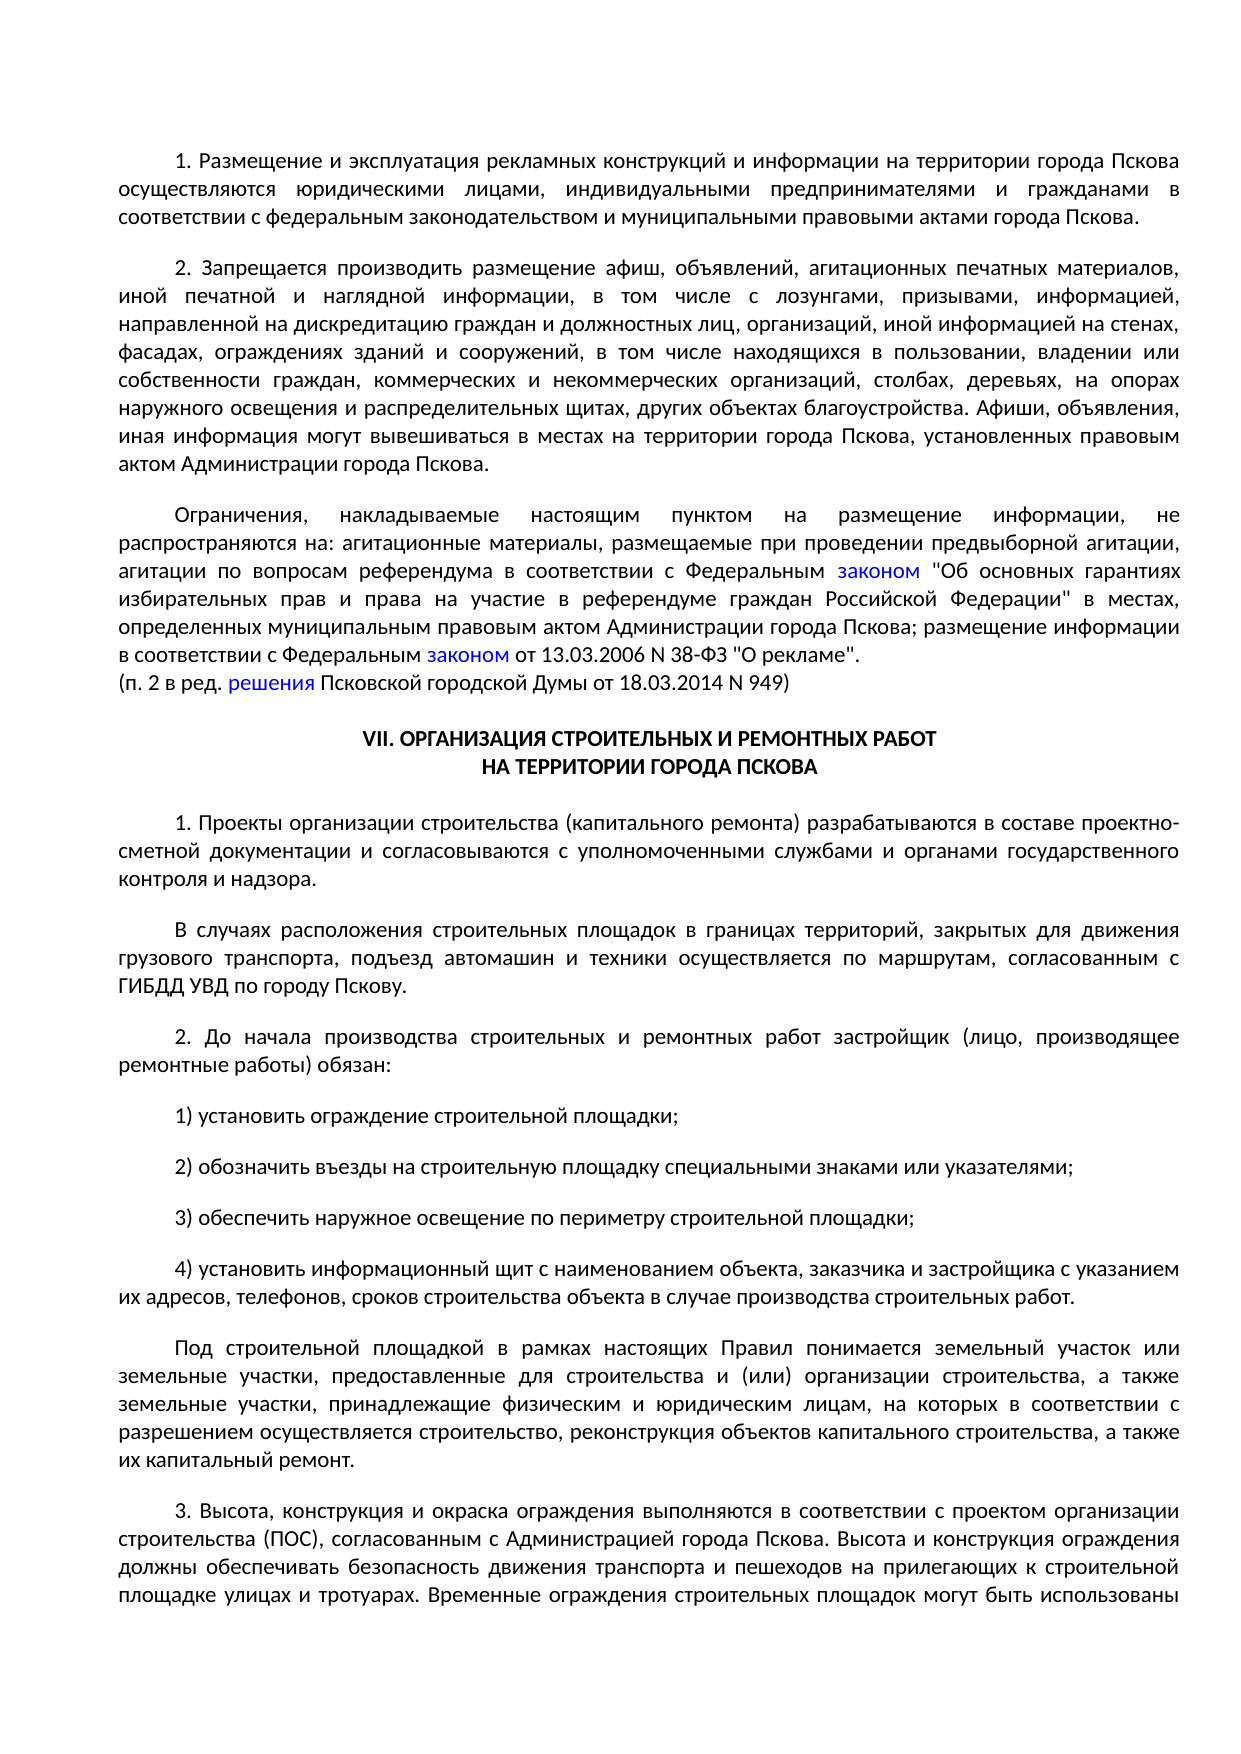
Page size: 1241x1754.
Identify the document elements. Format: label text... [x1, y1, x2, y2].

text 2. До начала производства строительных и ремонтных работ застройщик (лицо, производящее ремонтные работы) обязан: [118, 1022, 1181, 1078]
text 4) установить информационный щит с наименованием объекта, заказчика и застройщика с указанием их адресов, телефонов, сроков строительства объекта в случае производства строительных работ. [118, 1254, 1181, 1310]
title VII. ОРГАНИЗАЦИЯ СТРОИТЕЛЬНЫХ И РЕМОНТНЫХ РАБОТ [118, 724, 1181, 752]
text В случаях расположения строительных площадок в границах территорий, закрытых для движения грузового транспорта, подъезд автомашин и техники осуществляется по маршрутам, согласованным с ГИБДД УВД по городу Пскову. [118, 915, 1181, 999]
text 3) обеспечить наружное освещение по периметру строительной площадки; [118, 1203, 1181, 1231]
text 2. Запрещается производить размещение афиш, объявлений, агитационных печатных материалов, иной печатной и наглядной информации, в том числе с лозунгами, призывами, информацией, направленной на дискредитацию граждан и должностных лиц, организаций, иной информацией на стенах, фасадах, ограждениях зданий и сооружений, в том числе находящихся в пользовании, владении или собственности граждан, коммерческих и некоммерческих организаций, столбах, деревьях, на опорах наружного освещения и распределительных щитах, других объектах благоустройства. Афиши, объявления, иная информация могут вывешиваться в местах на территории города Пскова, установленных правовым актом Администрации города Пскова. [118, 253, 1181, 477]
title НА ТЕРРИТОРИИ ГОРОДА ПСКОВА [118, 752, 1181, 780]
text 2) обозначить въезды на строительную площадку специальными знаками или указателями; [118, 1152, 1181, 1180]
text 1. Размещение и эксплуатация рекламных конструкций и информации на территории города Пскова осуществляются юридическими лицами, индивидуальными предпринимателями и гражданами в соответствии с федеральным законодательством и муниципальными правовыми актами города Пскова. [118, 146, 1181, 230]
text Ограничения, накладываемые настоящим пунктом на размещение информации, не распространяются на: агитационные материалы, размещаемые при проведении предвыборной агитации, агитации по вопросам референдума в соответствии с Федеральным законом "Об основных гарантиях избирательных прав и права на участие в референдуме граждан Российской Федерации" в местах, определенных муниципальным правовым актом Администрации города Пскова; размещение информации в соответствии с Федеральным законом от 13.03.2006 N 38-ФЗ "О рекламе". [118, 500, 1181, 668]
text Под строительной площадкой в рамках настоящих Правил понимается земельный участок или земельные участки, предоставленные для строительства и (или) организации строительства, а также земельные участки, принадлежащие физическим и юридическим лицам, на которых в соответствии с разрешением осуществляется строительство, реконструкция объектов капитального строительства, а также их капитальный ремонт. [118, 1333, 1181, 1473]
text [118, 1496, 1181, 1608]
text 1) установить ограждение строительной площадки; [118, 1101, 1181, 1129]
text (п. 2 в ред. решения Псковской городской Думы от 18.03.2014 N 949) [118, 668, 1181, 696]
text 1. Проекты организации строительства (капитального ремонта) разрабатываются в составе проектно-сметной документации и согласовываются с уполномоченными службами и органами государственного контроля и надзора. [118, 808, 1181, 892]
